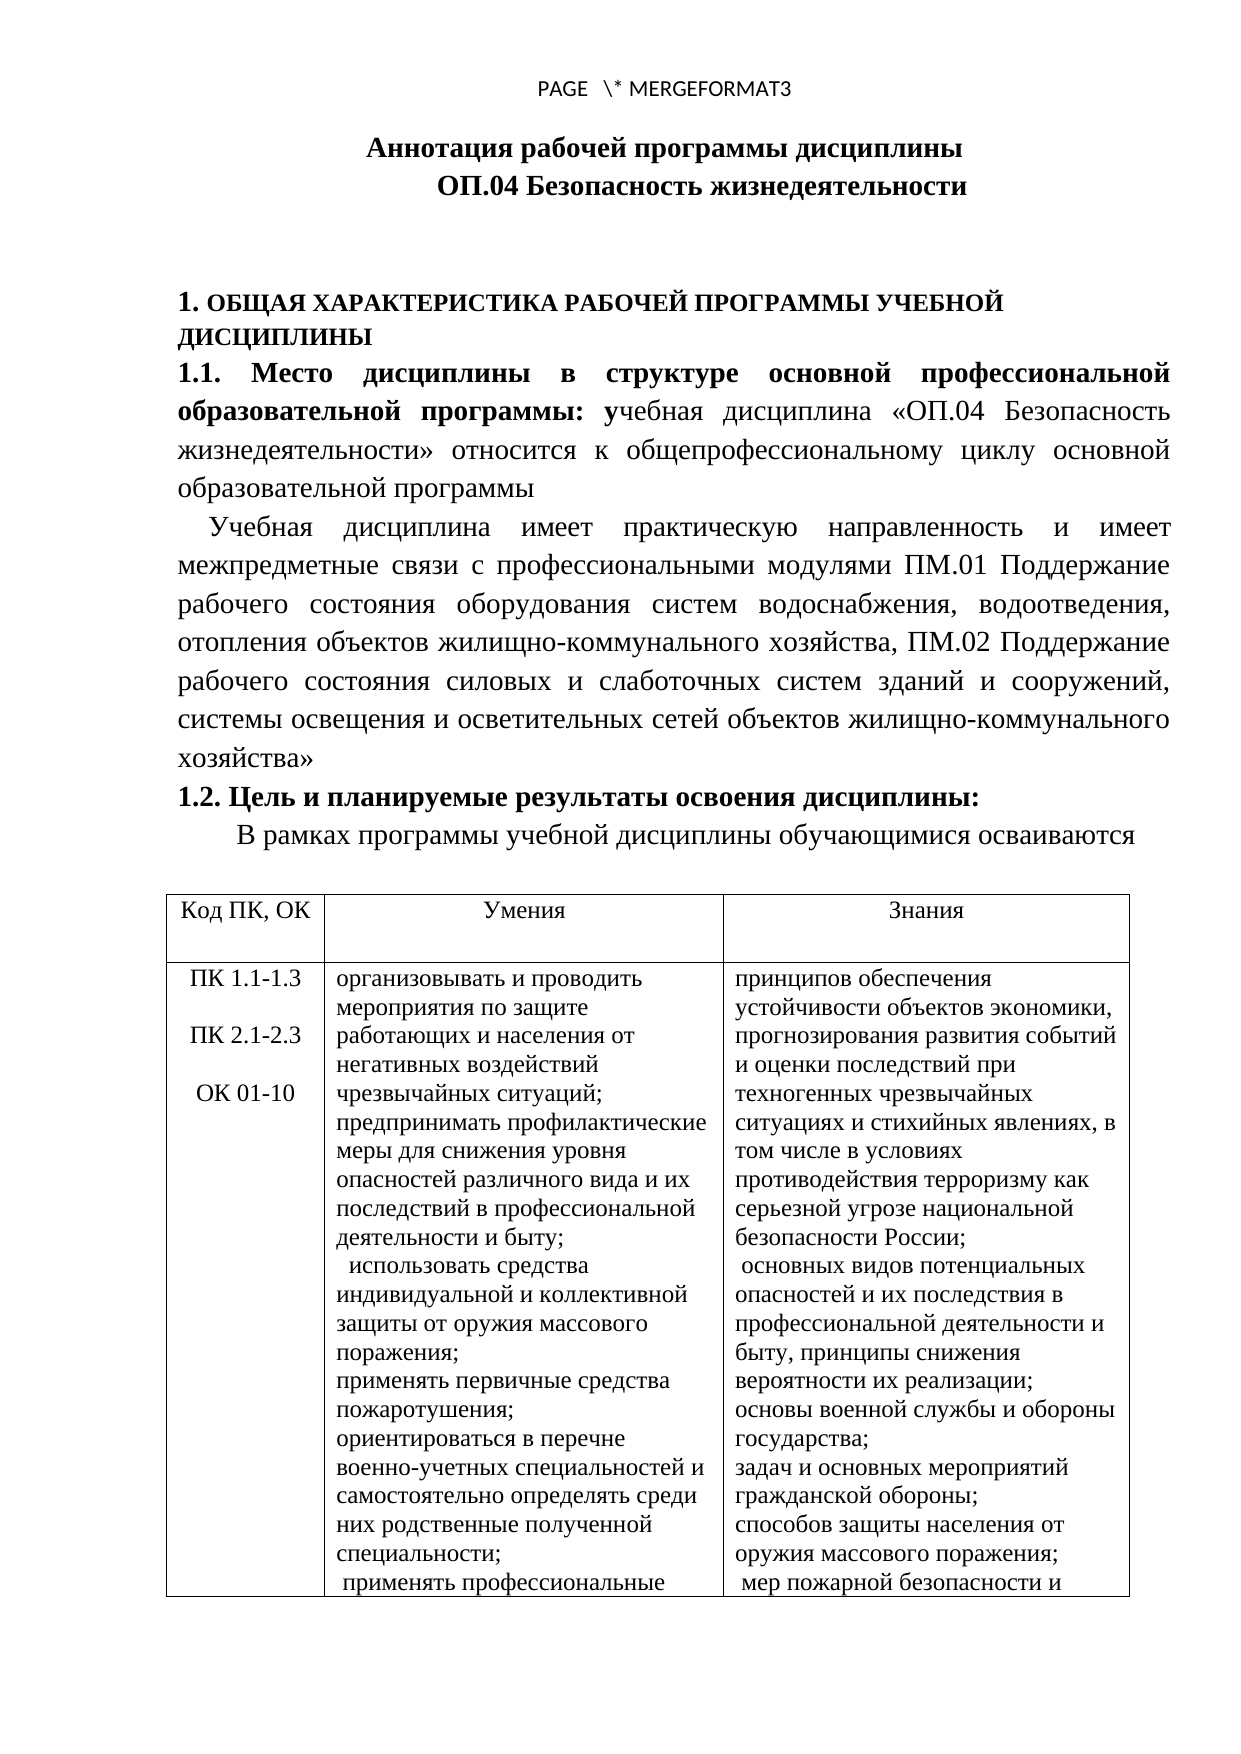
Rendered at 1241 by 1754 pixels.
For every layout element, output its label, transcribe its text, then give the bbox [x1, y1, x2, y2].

text В рамках программы учебной дисциплины обучающимися осваиваются [177, 817, 1152, 851]
list ОП.04 Безопасность жизнедеятельности [252, 168, 1152, 202]
table_header Код ПК, ОК [167, 895, 324, 962]
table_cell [724, 963, 1129, 1596]
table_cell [325, 963, 723, 1596]
text 1. ОБЩАЯ ХАРАКТЕРИСТИКА РАБОЧЕЙ ПРОГРАММЫ УЧЕБНОЙ ДИСЦИПЛИНЫ [177, 284, 1152, 351]
text Учебная дисциплина имеет практическую направленность и имеет межпредметные связи с профессиональными модулями ПМ.01 Поддержание рабочего состояния оборудования систем водоснабжения, водоотведения, отопления объектов жилищно-коммунального хозяйства, ПМ.02 Поддержание рабочего состояния силовых и слаботочных систем зданий и сооружений, системы освещения и осветительных сетей объектов жилищно-коммунального хозяйства» [177, 509, 1171, 774]
text 1.2. Цель и планируемые результаты освоения дисциплины: [177, 779, 1152, 812]
table_header Умения [325, 895, 723, 962]
text Аннотация рабочей программы дисциплины [177, 130, 1152, 163]
table_header Знания [724, 895, 1129, 962]
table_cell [167, 963, 324, 1596]
text 1.1. Место дисциплины в структуре основной профессиональной образовательной программы: учебная дисциплина «ОП.04 Безопасность жизнедеятельности» относится к общепрофессиональному циклу основной образовательной программы [177, 355, 1171, 504]
